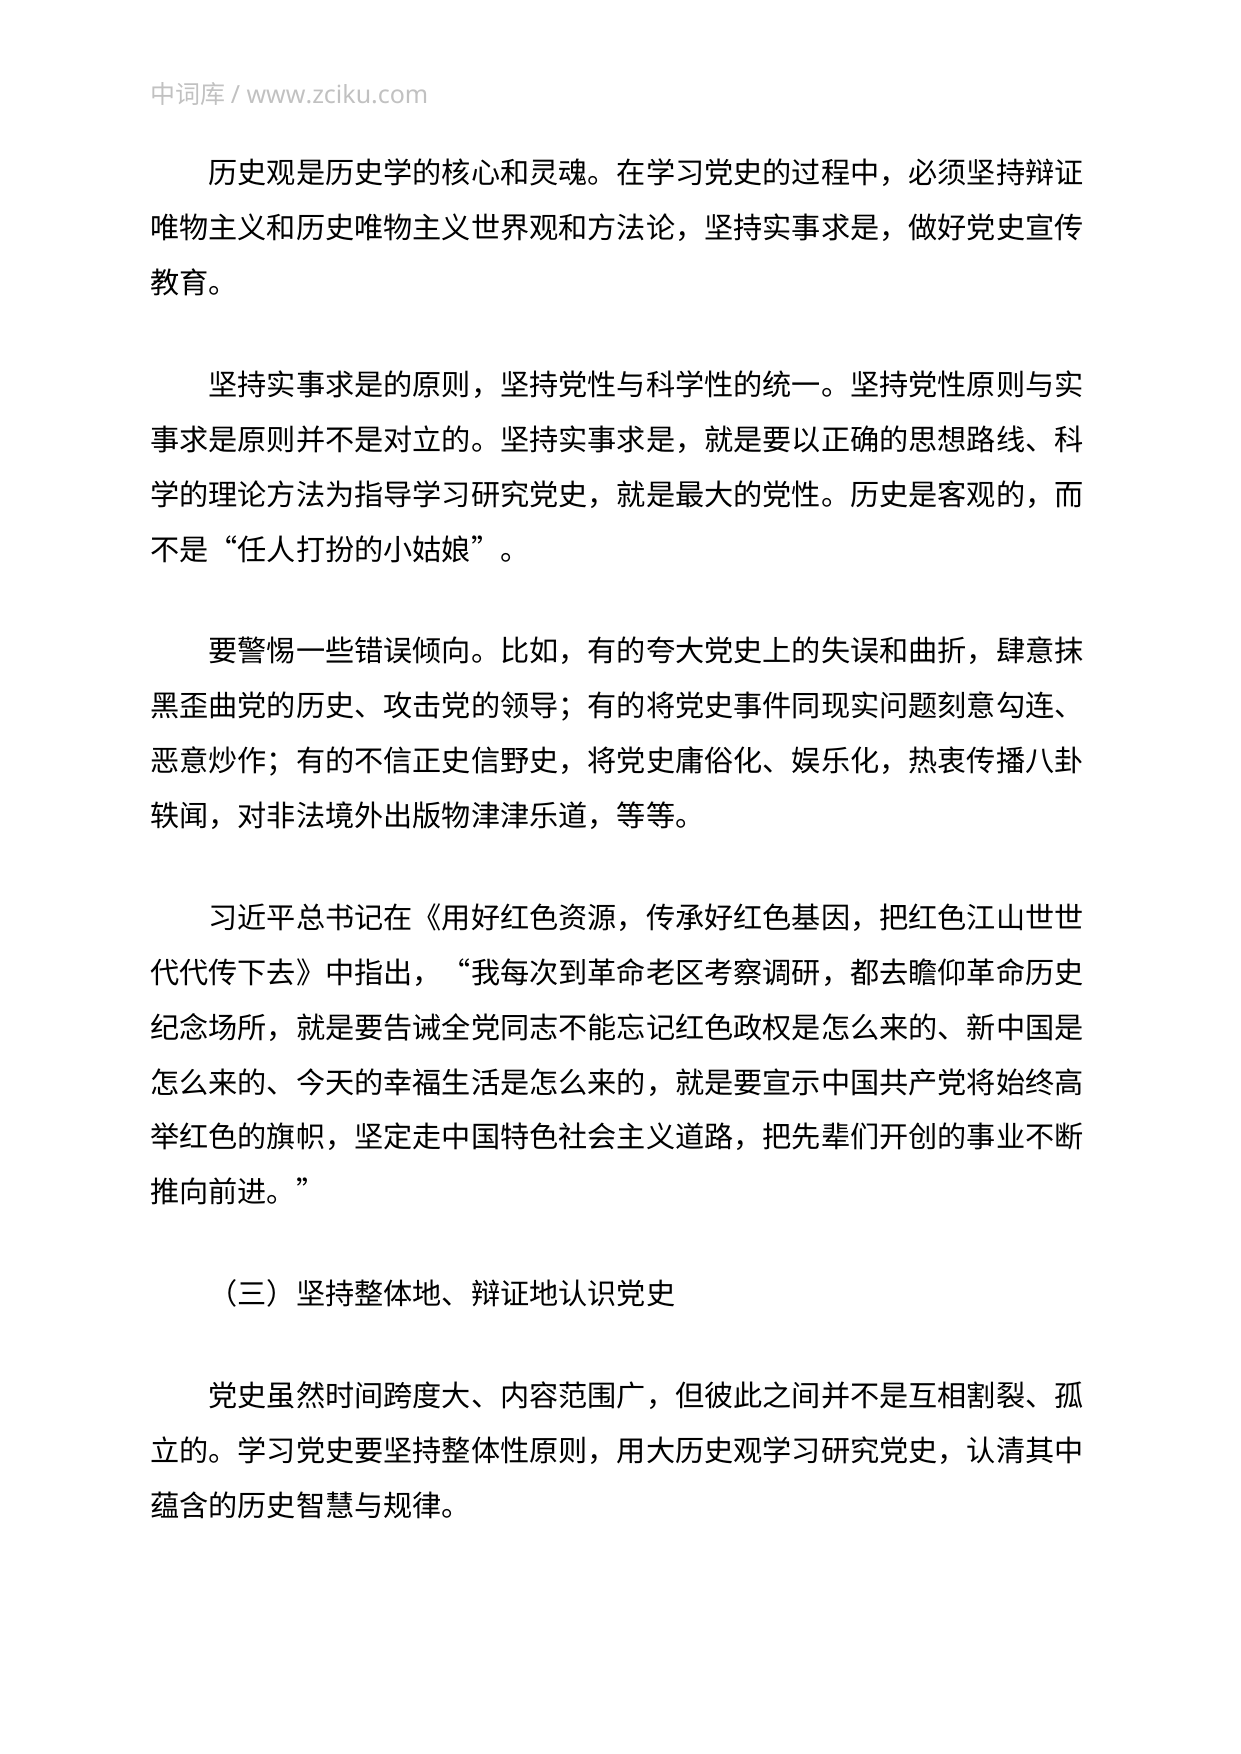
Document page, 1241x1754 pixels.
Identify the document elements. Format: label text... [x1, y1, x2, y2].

text 习近平总书记在《用好红色资源，传承好红色基因，把红色江山世世代代传下去》中指出，“我每次到革命老区考察调研，都去瞻仰革命历史纪念场所，就是要告诫全党同志不能忘记红色政权是怎么来的、新中国是怎么来的、今天的幸福生活是怎么来的，就是要宣示中国共产党将始终高举红色的旗帜，坚定走中国特色社会主义道路，把先辈们开创的事业不断推向前进。” [150, 894, 1090, 1211]
text （三）坚持整体地、辩证地认识党史 [150, 1271, 1090, 1313]
text 党史虽然时间跨度大、内容范围广，但彼此之间并不是互相割裂、孤立的。学习党史要坚持整体性原则，用大历史观学习研究党史，认清其中蕴含的历史智慧与规律。 [150, 1372, 1090, 1524]
text 要警惕一些错误倾向。比如，有的夸大党史上的失误和曲折，肆意抹黑歪曲党的历史、攻击党的领导；有的将党史事件同现实问题刻意勾连、恶意炒作；有的不信正史信野史，将党史庸俗化、娱乐化，热衷传播八卦轶闻，对非法境外出版物津津乐道，等等。 [150, 628, 1090, 835]
text 历史观是历史学的核心和灵魂。在学习党史的过程中，必须坚持辩证唯物主义和历史唯物主义世界观和方法论，坚持实事求是，做好党史宣传教育。 [150, 150, 1090, 302]
text 坚持实事求是的原则，坚持党性与科学性的统一。坚持党性原则与实事求是原则并不是对立的。坚持实事求是，就是要以正确的思想路线、科学的理论方法为指导学习研究党史，就是最大的党性。历史是客观的，而不是“任人打扮的小姑娘”。 [150, 362, 1090, 568]
